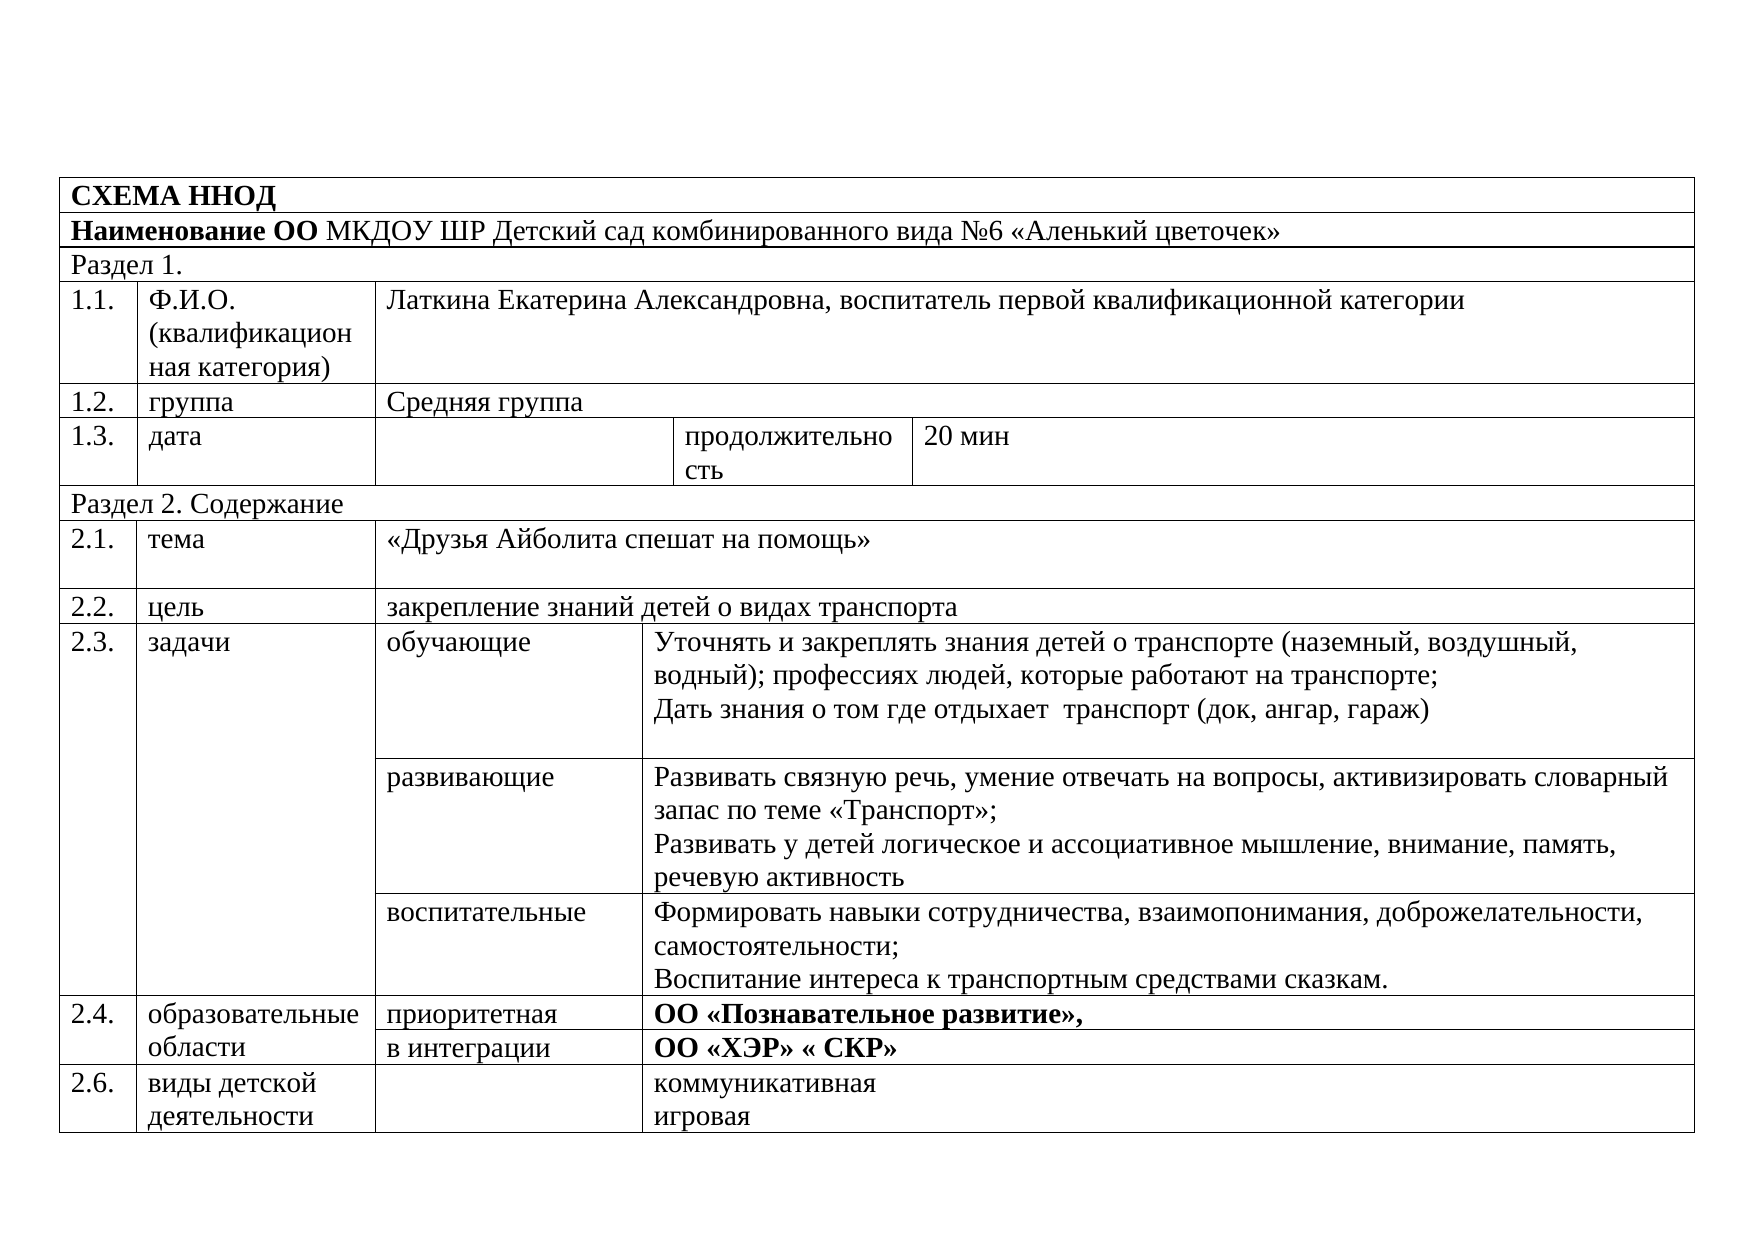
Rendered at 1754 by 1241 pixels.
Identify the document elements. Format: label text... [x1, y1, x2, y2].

table_cell развивающие [376, 759, 642, 893]
table_cell 1.1. [60, 282, 137, 383]
table_cell 20 мин [913, 418, 1694, 485]
table_cell ОО «Познавательное развитие», [643, 996, 1694, 1029]
table_cell приоритетная [376, 996, 642, 1029]
table_cell Ф.И.О. (квалификационная категория) [138, 282, 375, 383]
table_cell 2.2. [60, 589, 136, 623]
table_cell Развивать связную речь, умение отвечать на вопросы, активизировать словарный запас по теме «Транспорт»; Развивать у детей логическое и ассоциативное мышление, внимание, память, речевую активность [643, 759, 1694, 893]
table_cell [643, 1065, 1694, 1132]
table_cell 2.1. [60, 521, 136, 588]
table_cell обучающие [376, 624, 642, 758]
table_cell Уточнять и закреплять знания детей о транспорте (наземный, воздушный, водный); профессиях людей, которые работают на транспорте; Дать знания о том где отдыхает транспорт (док, ангар, гараж) [643, 624, 1694, 758]
table_cell 2.6. [60, 1065, 136, 1132]
table_cell 1.3. [60, 418, 137, 485]
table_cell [137, 1065, 375, 1132]
table_cell воспитательные [376, 894, 642, 995]
table_cell закрепление знаний детей о видах транспорта [376, 589, 1694, 623]
table_cell дата [138, 418, 375, 485]
table_cell продолжительность [674, 418, 912, 485]
table_cell 2.3. [60, 624, 136, 995]
table_cell Формировать навыки сотрудничества, взаимопонимания, доброжелательности, самостоятельности; Воспитание интереса к транспортным средствами сказкам. [643, 894, 1694, 995]
table_cell цель [137, 589, 375, 623]
table_cell 2.4. [60, 996, 136, 1064]
table_cell Средняя группа [376, 384, 1694, 417]
table_cell Раздел 1. [60, 248, 1694, 281]
table_cell [376, 418, 673, 485]
table_header СХЕМА ННОД [60, 178, 1694, 212]
table_cell «Друзья Айболита спешат на помощь» [376, 521, 1694, 588]
table_cell Раздел 2. Содержание [60, 486, 1694, 520]
table_cell образовательные области [137, 996, 375, 1064]
table_cell 1.2. [60, 384, 137, 417]
table_cell группа [138, 384, 375, 417]
table_cell в интеграции [376, 1030, 642, 1064]
table_cell ОО «ХЭР» « СКР» [643, 1030, 1694, 1064]
table_cell [376, 1065, 642, 1132]
table_cell задачи [137, 624, 375, 995]
table_cell Наименование ОО МКДОУ ШР Детский сад комбинированного вида №6 «Аленький цветочек» [60, 213, 1694, 246]
table_cell тема [137, 521, 375, 588]
table_cell Латкина Екатерина Александровна, воспитатель первой квалификационной категории [376, 282, 1694, 383]
